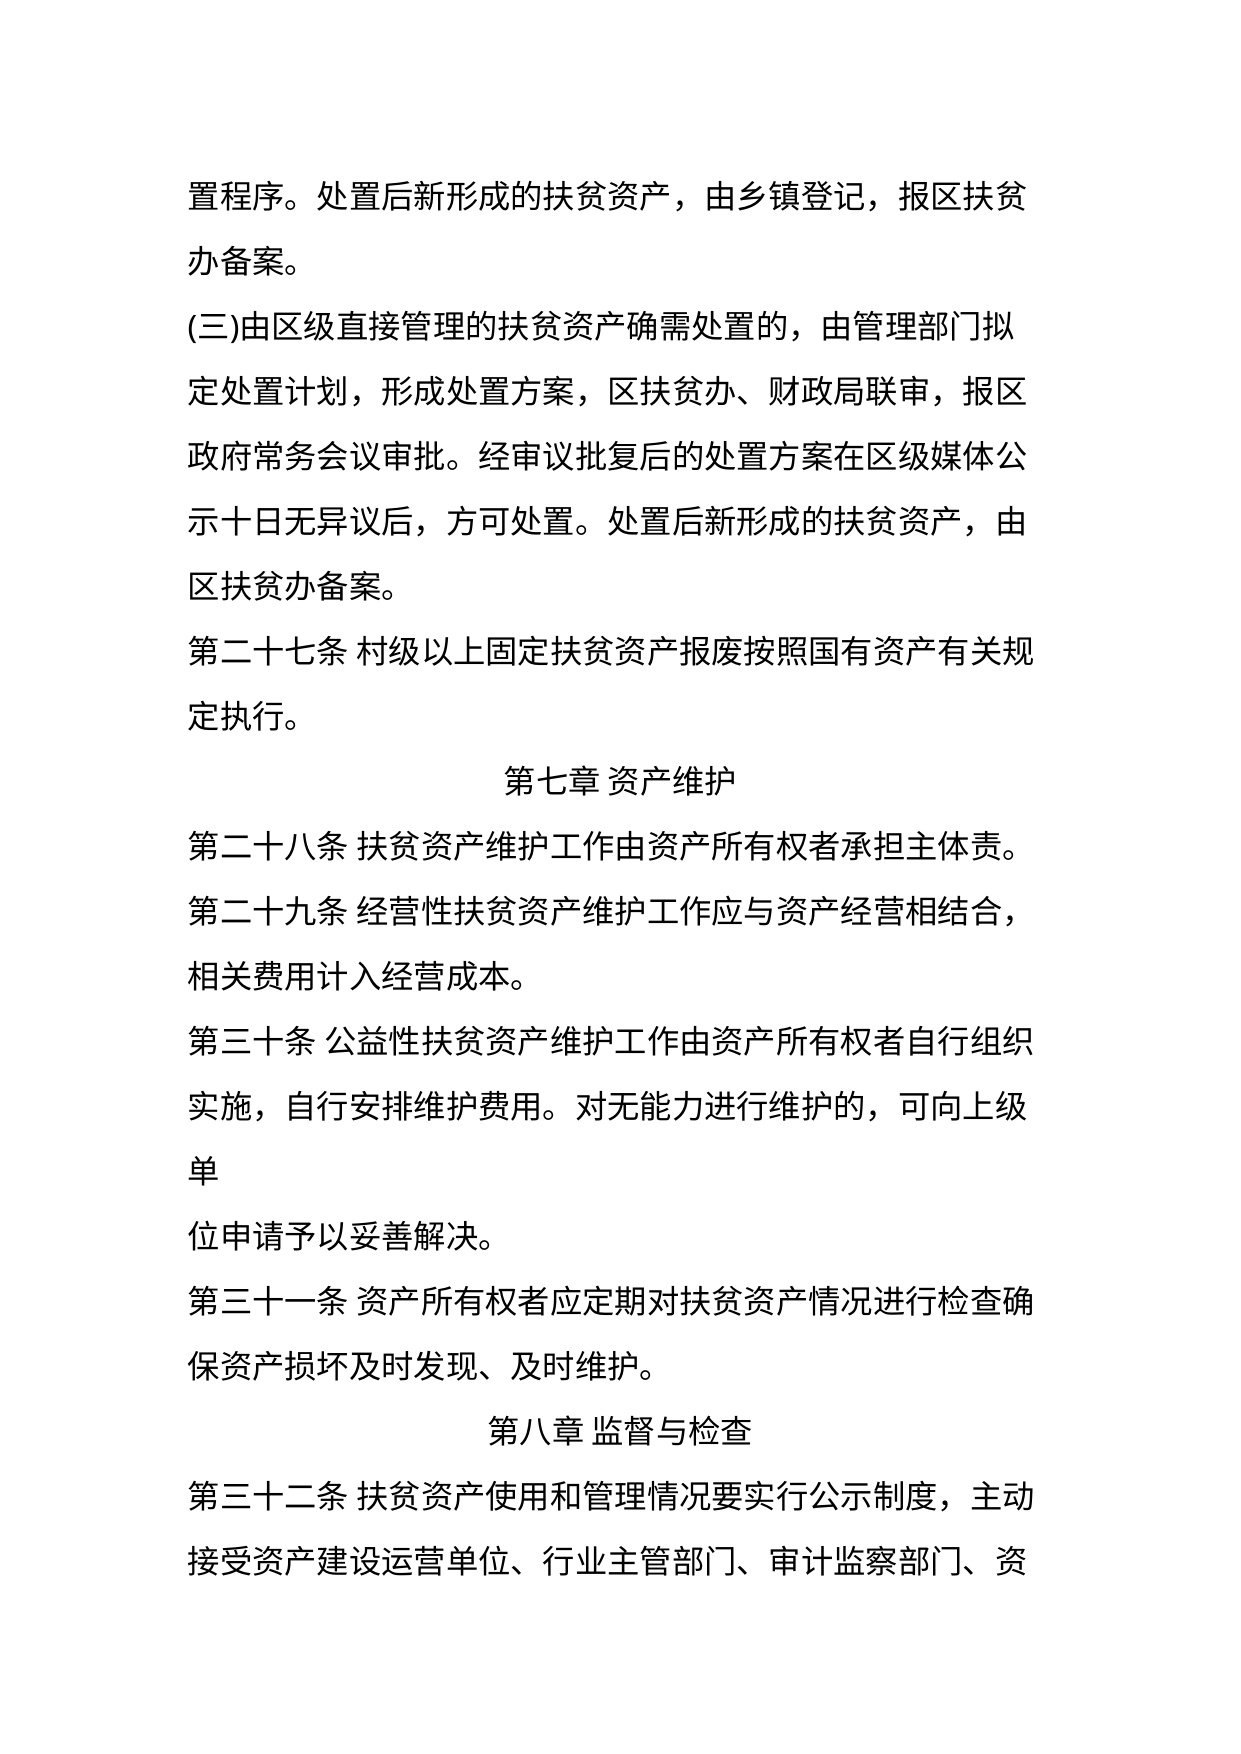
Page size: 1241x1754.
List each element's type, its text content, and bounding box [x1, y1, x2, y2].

text 位申请予以妥善解决。 [187, 1202, 1053, 1267]
text (三)由区级直接管理的扶贫资产确需处置的，由管理部门拟 [187, 292, 1053, 357]
text 第三十条 公益性扶贫资产维护工作由资产所有权者自行组织实施，自行安排维护费用。对无能力进行维护的，可向上级单 [187, 1007, 1053, 1202]
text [187, 1462, 1053, 1592]
text 第三十一条 资产所有权者应定期对扶贫资产情况进行检查确保资产损坏及时发现、及时维护。 [187, 1267, 1053, 1397]
text 第七章 资产维护 [187, 747, 1053, 812]
text 第八章 监督与检查 [187, 1397, 1053, 1462]
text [187, 162, 1053, 292]
text 第二十九条 经营性扶贫资产维护工作应与资产经营相结合，相关费用计入经营成本。 [187, 877, 1053, 1007]
text 定处置计划，形成处置方案，区扶贫办、财政局联审，报区政府常务会议审批。经审议批复后的处置方案在区级媒体公示十日无异议后，方可处置。处置后新形成的扶贫资产，由区扶贫办备案。 [187, 357, 1053, 617]
text 第二十八条 扶贫资产维护工作由资产所有权者承担主体责。 [187, 812, 1053, 877]
text 第二十七条 村级以上固定扶贫资产报废按照国有资产有关规定执行。 [187, 617, 1053, 747]
